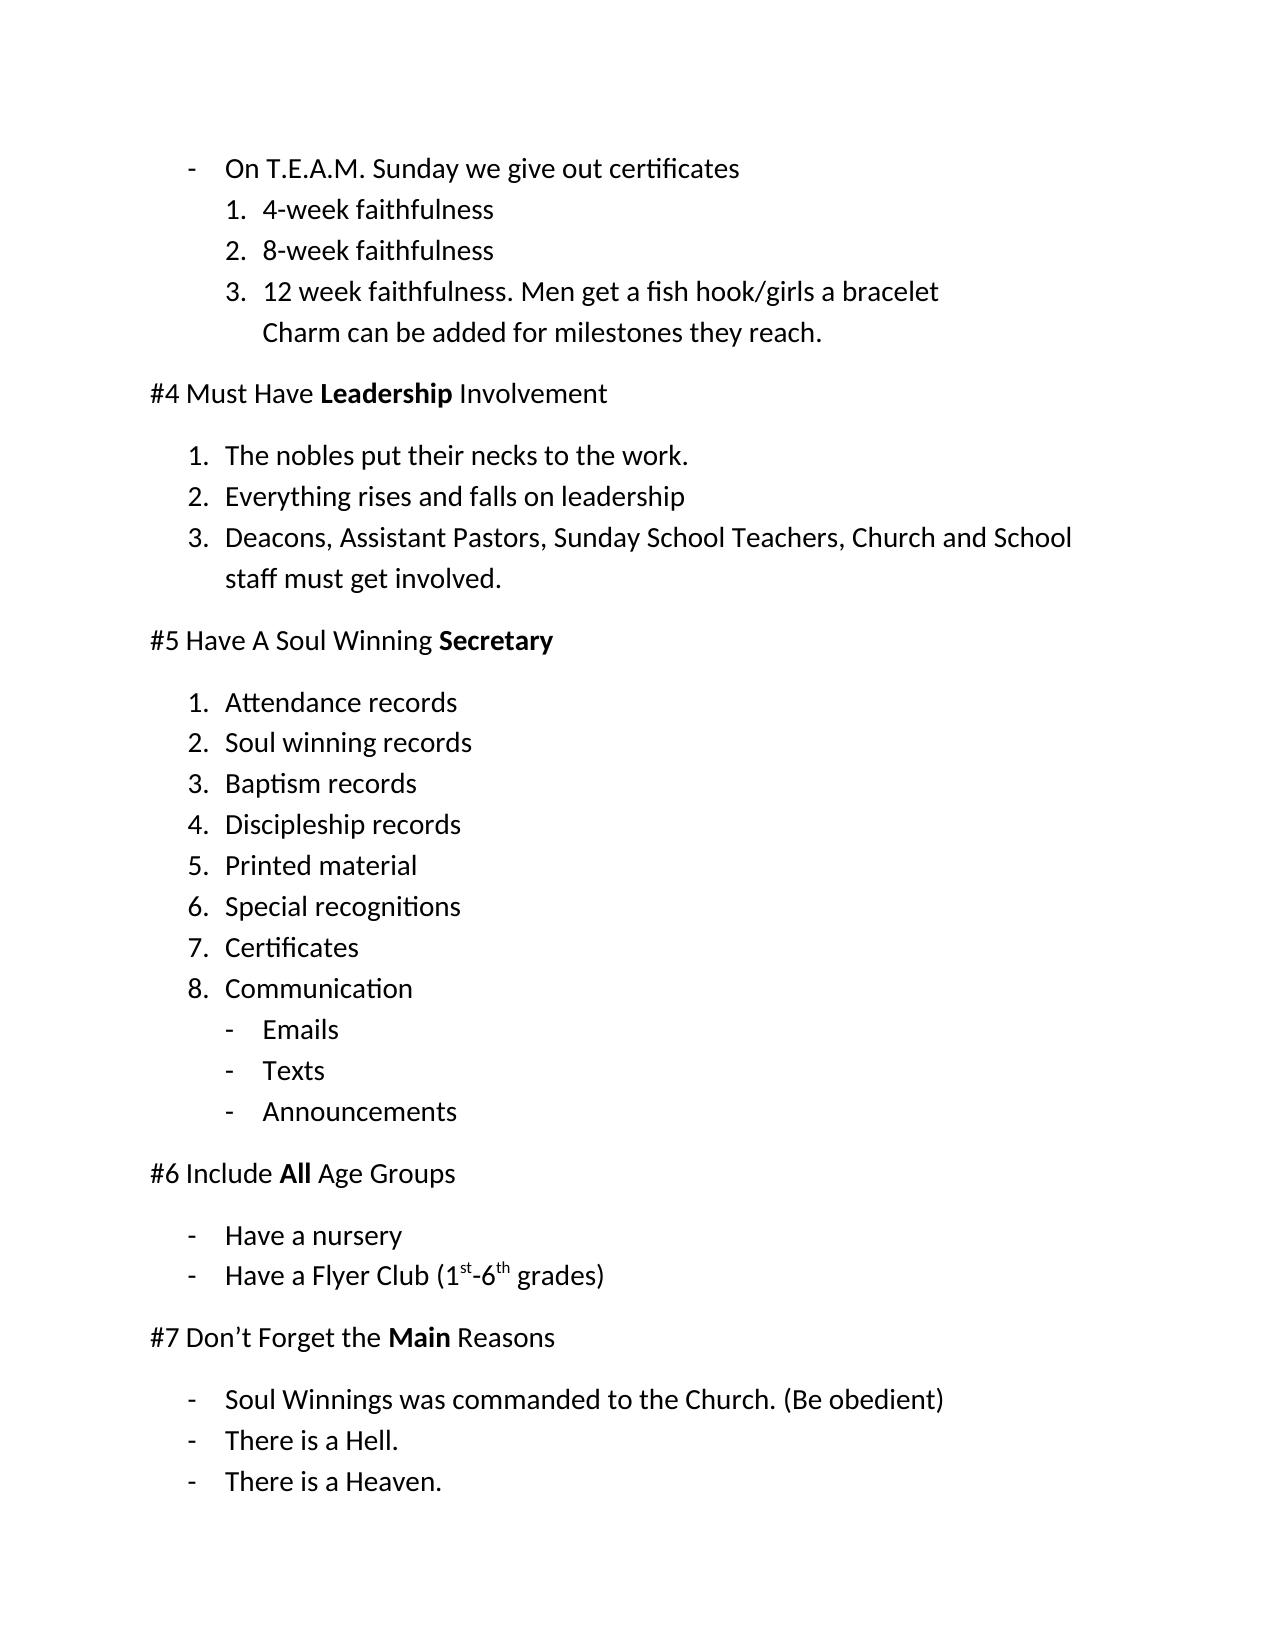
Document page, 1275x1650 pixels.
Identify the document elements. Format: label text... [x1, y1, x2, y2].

list Announcements [225, 1093, 1125, 1129]
text #4 Must Have Leadership Involvement [150, 376, 1125, 411]
list Emails [225, 1011, 1125, 1047]
list 4-week faithfulness [225, 191, 1125, 227]
list The nobles put their necks to the work. [187, 437, 1125, 473]
text #5 Have A Soul Winning Secretary [150, 622, 1125, 657]
list 12 week faithfulness. Men get a fish hook/girls a bracelet [225, 273, 1125, 308]
list Attendance records [187, 684, 1125, 719]
text #6 Include All Age Groups [150, 1155, 1125, 1190]
list There is a Hell. [187, 1422, 1125, 1458]
list Charm can be added for milestones they reach. [262, 314, 1125, 349]
list Special recognitions [187, 888, 1125, 924]
list Have a nursery [187, 1217, 1125, 1252]
list Soul winning records [187, 724, 1125, 760]
list Baptism records [187, 766, 1125, 801]
list There is a Heaven. [187, 1463, 1125, 1498]
text #7 Don’t Forget the Main Reasons [150, 1319, 1125, 1355]
list Texts [225, 1052, 1125, 1088]
list 8-week faithfulness [225, 232, 1125, 267]
list Have a Flyer Club (1st-6th grades) [187, 1257, 1125, 1293]
list Soul Winnings was commanded to the Church. (Be obedient) [187, 1381, 1125, 1417]
list Everything rises and falls on leadership [187, 478, 1125, 514]
list On T.E.A.M. Sunday we give out certificates [187, 150, 1125, 186]
list Certificates [187, 929, 1125, 965]
list Communication [187, 970, 1125, 1006]
list Discipleship records [187, 806, 1125, 842]
list Printed material [187, 847, 1125, 883]
list Deacons, Assistant Pastors, Sunday School Teachers, Church and School staff must get involved. [187, 519, 1125, 596]
